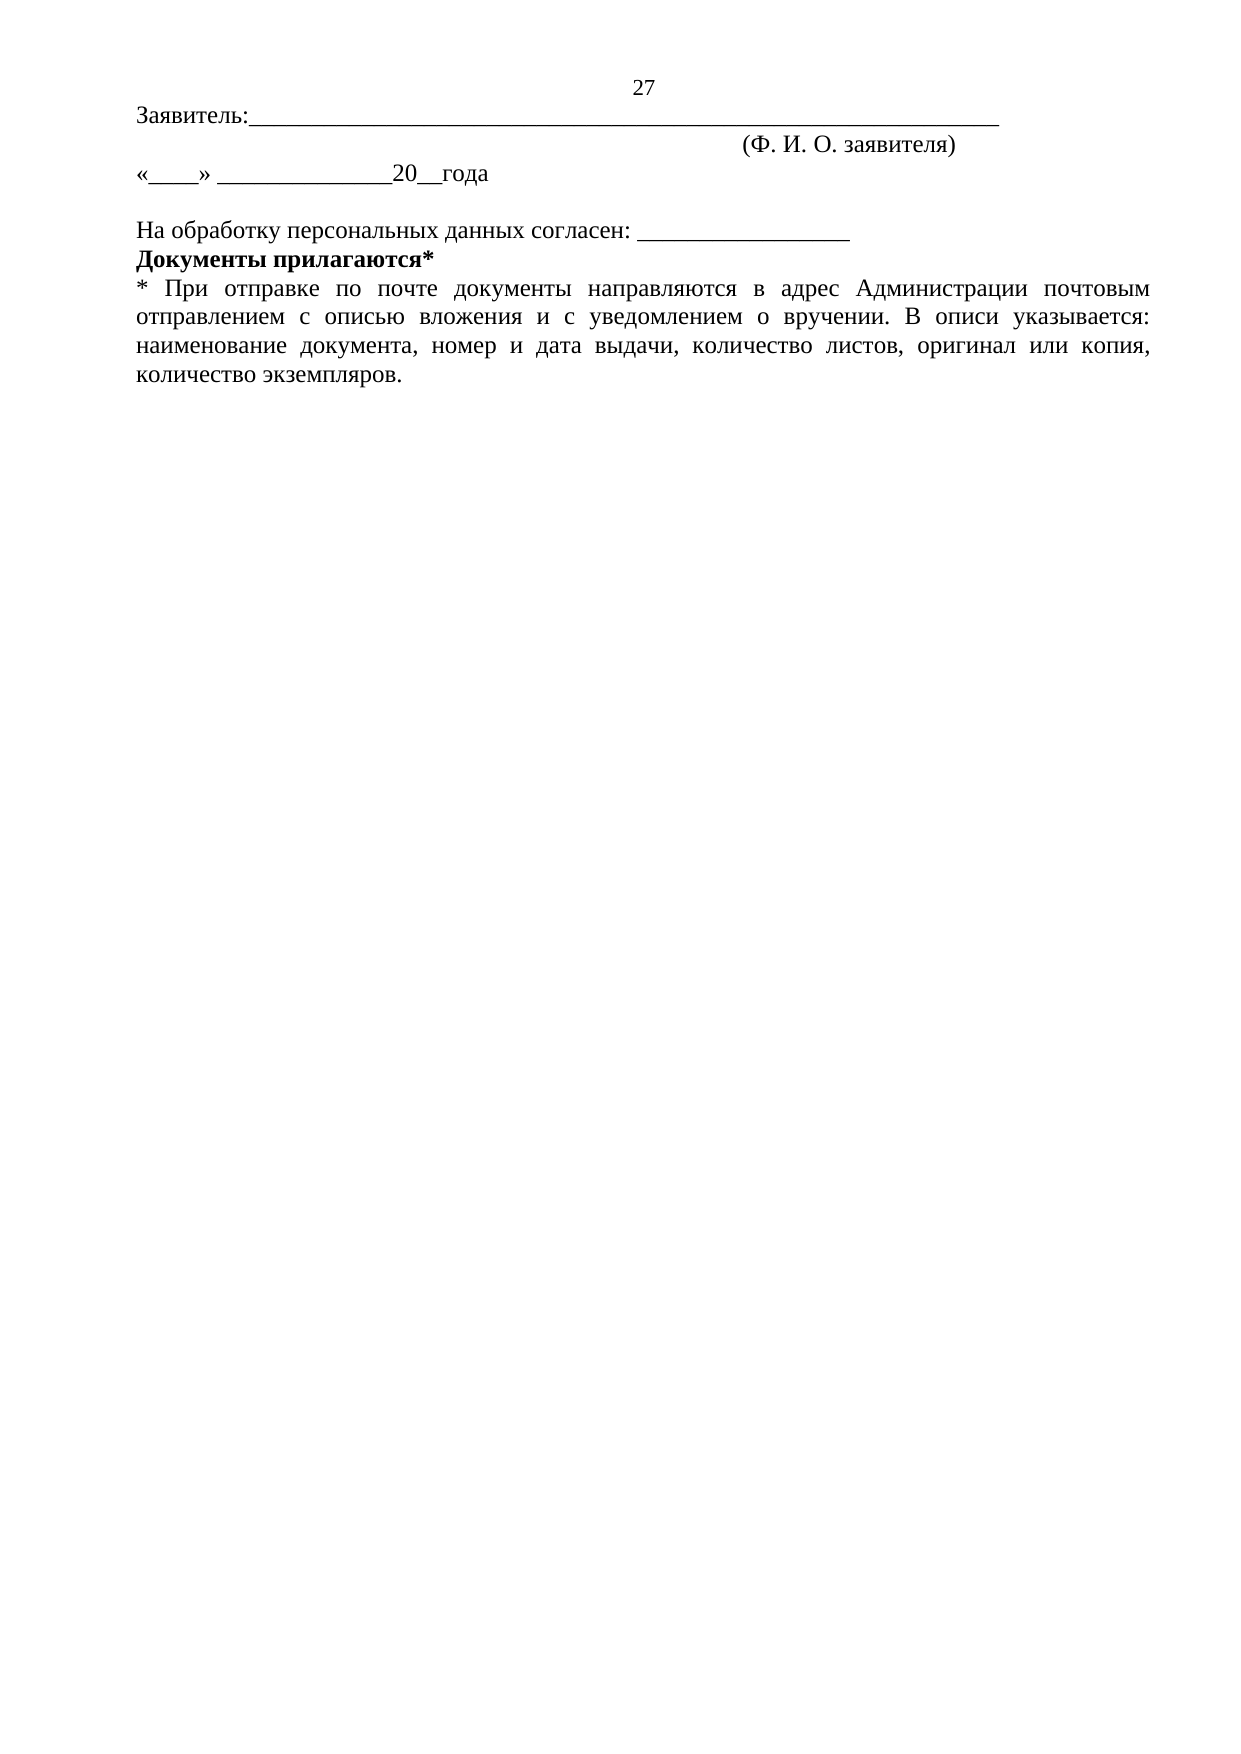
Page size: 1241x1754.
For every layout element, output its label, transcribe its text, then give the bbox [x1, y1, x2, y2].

text (Ф. И. О. заявителя) [136, 129, 1152, 158]
text Документы прилагаются* [136, 244, 1152, 273]
text «____» ______________20__года [136, 158, 1152, 186]
text * При отправке по почте документы направляются в адрес Администрации почтовым отправлением с описью вложения и с уведомлением о вручении. В описи указывается: наименование документа, номер и дата выдачи, количество листов, оригинал или копия, количество экземпляров. [136, 273, 1152, 388]
text На обработку персональных данных согласен: _________________ [136, 215, 1152, 244]
text Заявитель:____________________________________________________________ [136, 100, 1166, 129]
